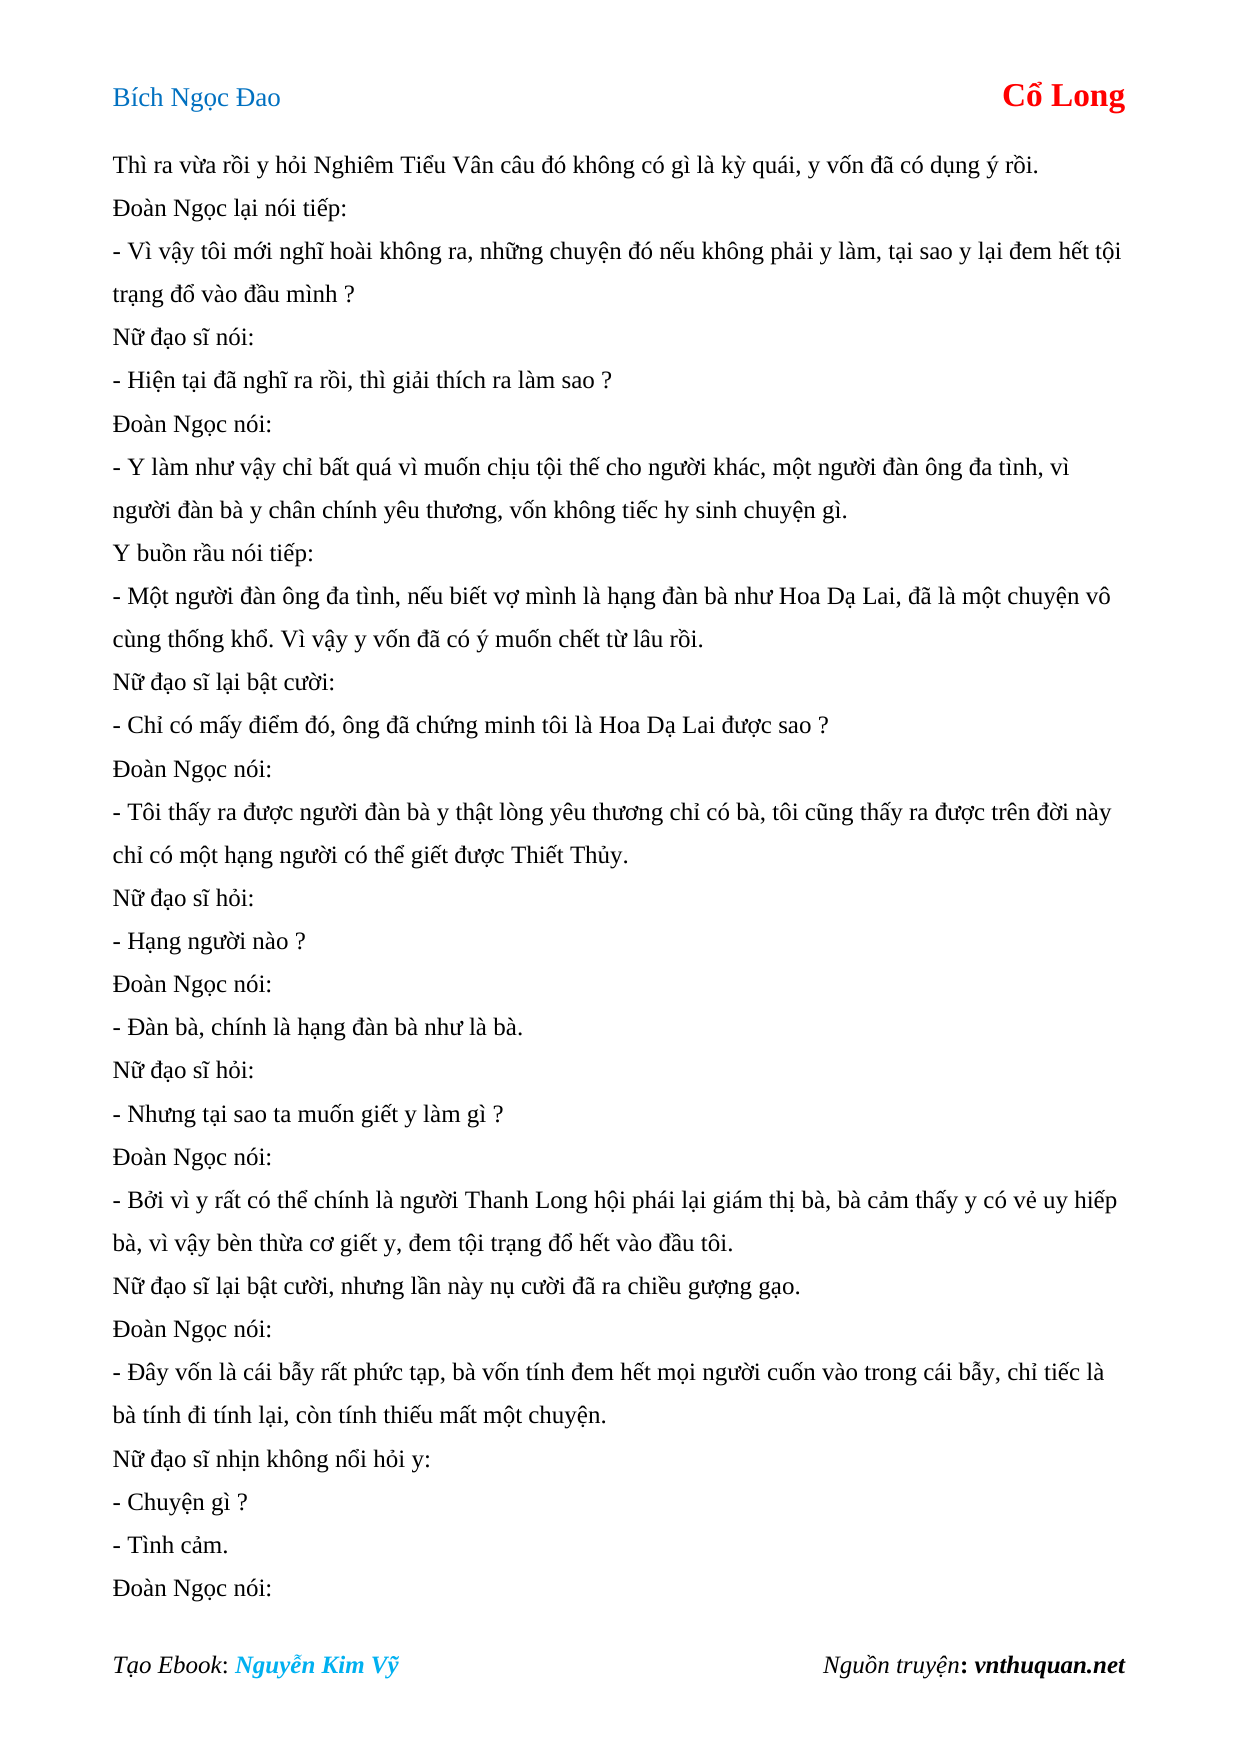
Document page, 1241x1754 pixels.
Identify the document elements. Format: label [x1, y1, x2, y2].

text [112, 150, 1128, 1602]
